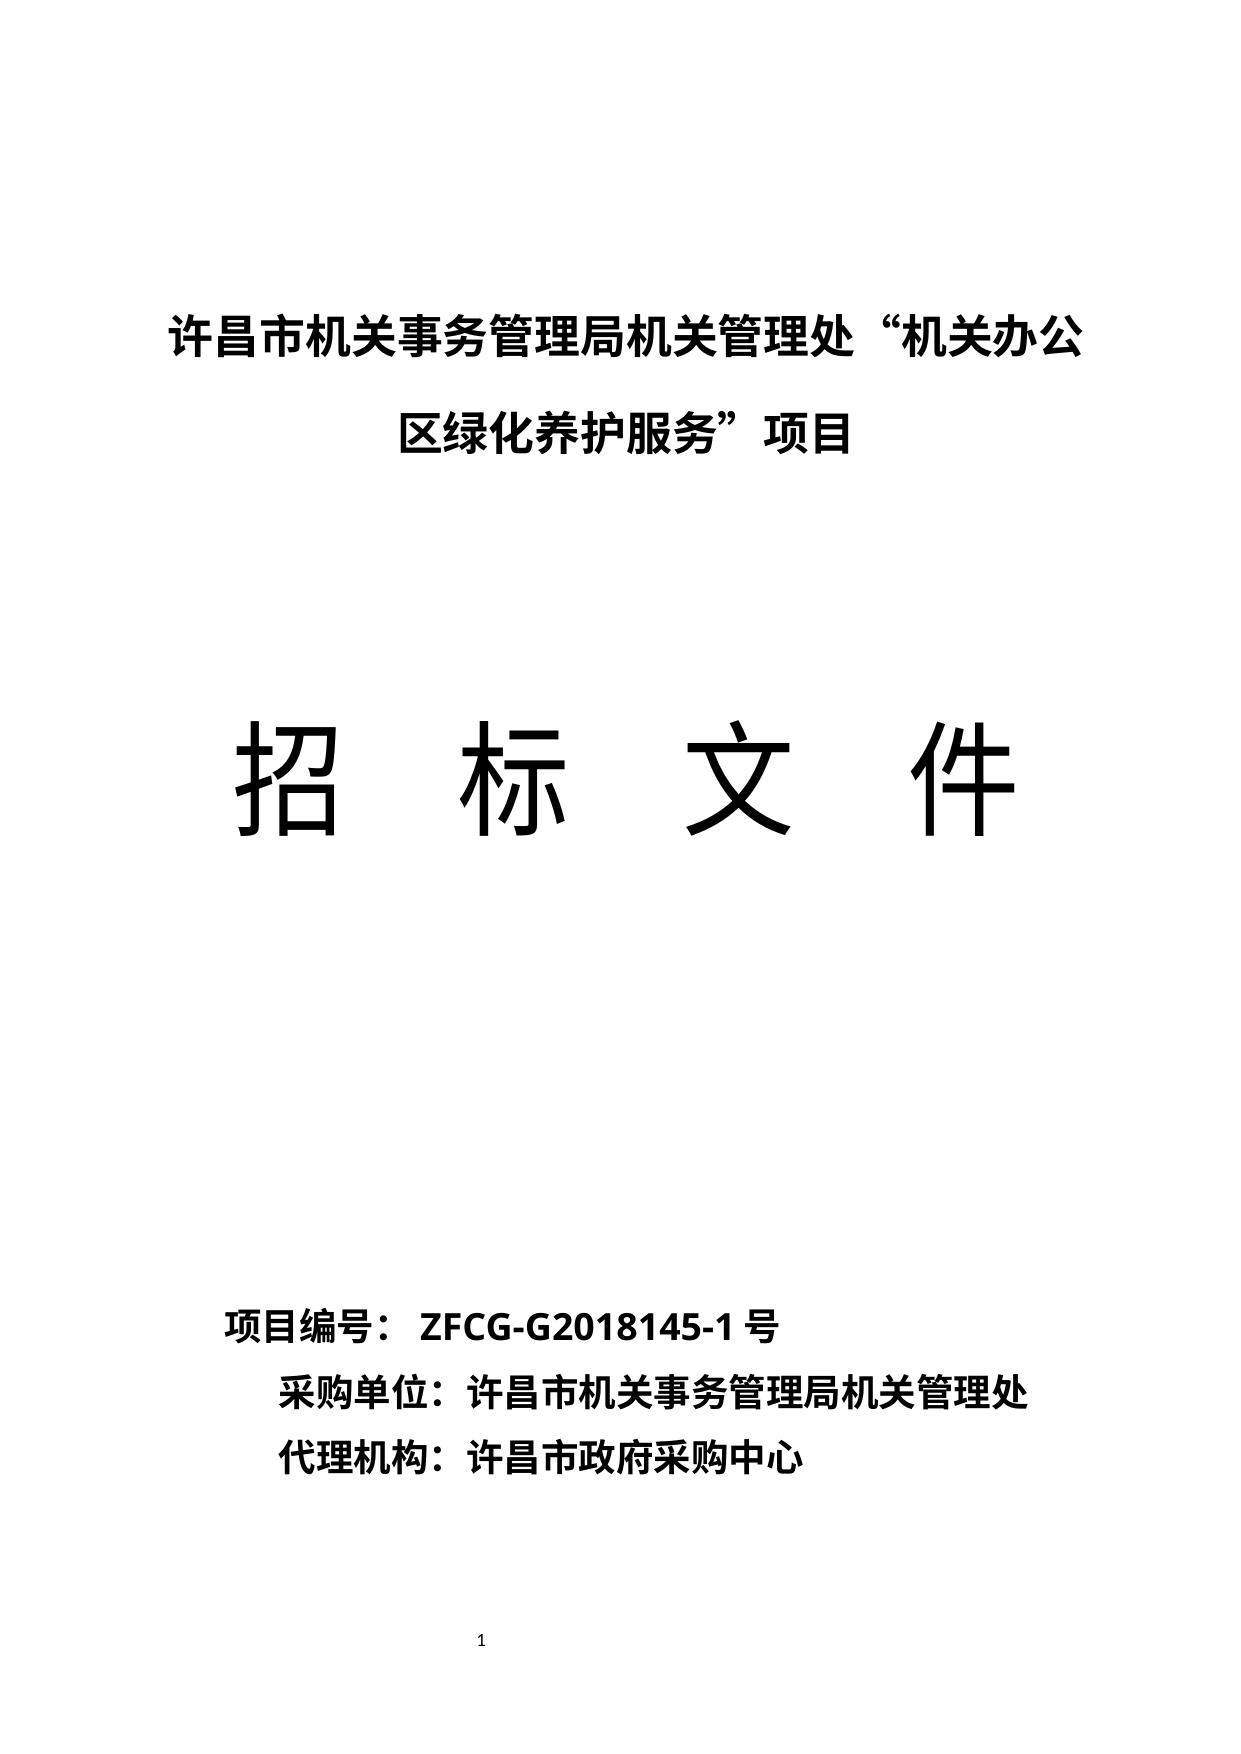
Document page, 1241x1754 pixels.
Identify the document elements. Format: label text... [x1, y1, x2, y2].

text 采购单位：许昌市机关事务管理局机关管理处 [165, 1357, 1087, 1422]
text 代理机构：许昌市政府采购中心 [165, 1422, 1087, 1487]
text 招 标 文 件 [165, 674, 1087, 869]
text 项目编号： ZFCG-G2018145-1号 [165, 1292, 1087, 1357]
text 许昌市机关事务管理局机关管理处“机关办公区绿化养护服务”项目 [165, 284, 1087, 479]
